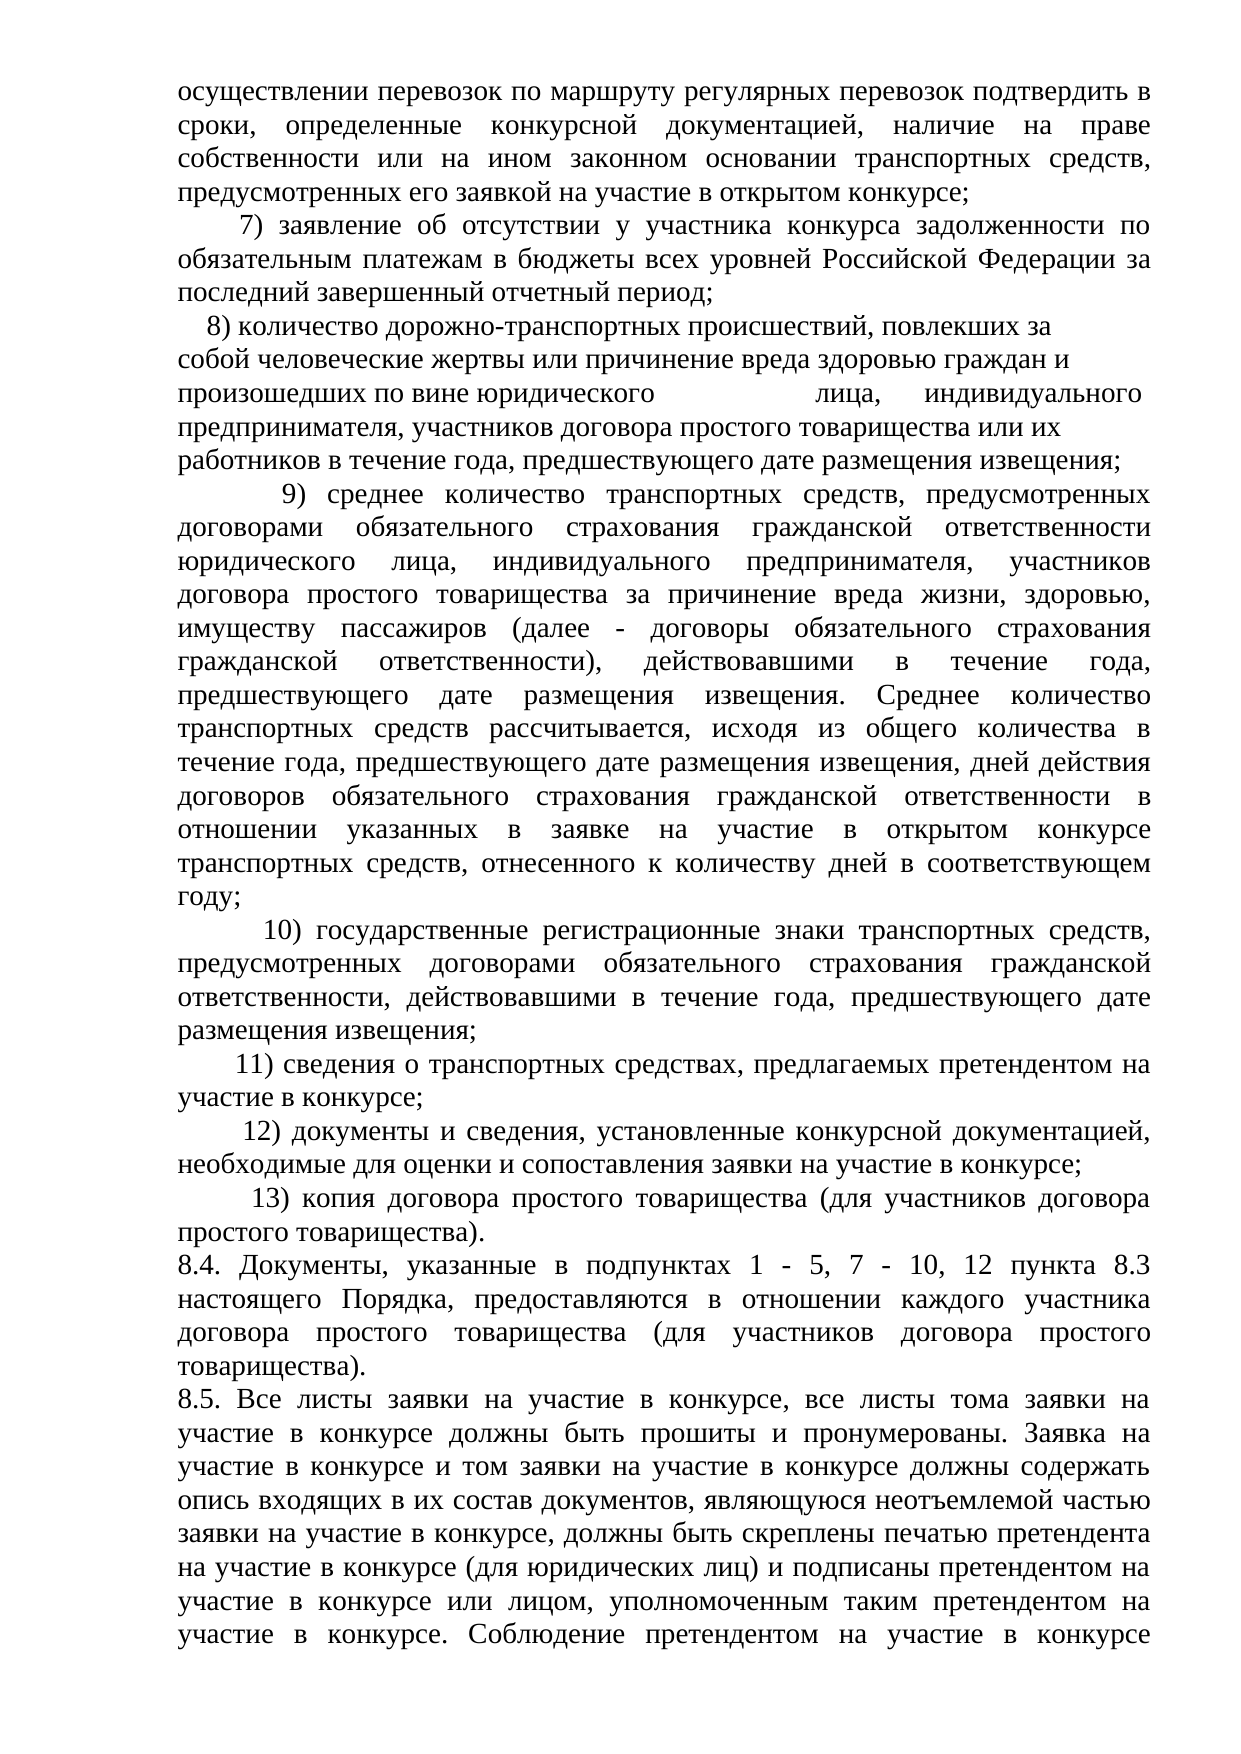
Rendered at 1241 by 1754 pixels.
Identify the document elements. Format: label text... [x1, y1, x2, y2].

text собой человеческие жертвы или причинение вреда здоровью граждан и произошедших по вине юридического лица, индивидуального [177, 342, 1152, 409]
text 13) копия договора простого товарищества (для участников договора простого товарищества). [177, 1181, 1152, 1248]
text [177, 1382, 1152, 1650]
text 7) заявление об отсутствии у участника конкурса задолженности по обязательным платежам в бюджеты всех уровней Российской Федерации за последний завершенный отчетный период; [177, 208, 1152, 309]
text предпринимателя, участников договора простого товарищества или их работников в течение года, предшествующего дате размещения извещения; [177, 409, 1152, 476]
text 12) документы и сведения, установленные конкурсной документацией, необходимые для оценки и сопоставления заявки на участие в конкурсе; [177, 1114, 1152, 1181]
text 10) государственные регистрационные знаки транспортных средств, предусмотренных договорами обязательного страхования гражданской ответственности, действовавшими в течение года, предшествующего дате размещения извещения; [177, 912, 1152, 1047]
text 8.4. Документы, указанные в подпунктах 1 - 5, 7 - 10, 12 пункта 8.3 настоящего Порядка, предоставляются в отношении каждого участника договора простого товарищества (для участников договора простого товарищества). [177, 1248, 1152, 1382]
text 11) сведения о транспортных средствах, предлагаемых претендентом на участие в конкурсе; [177, 1047, 1152, 1114]
text 9) среднее количество транспортных средств, предусмотренных договорами обязательного страхования гражданской ответственности юридического лица, индивидуального предпринимателя, участников договора простого товарищества за причинение вреда жизни, здоровью, имуществу пассажиров (далее - договоры обязательного страхования гражданской ответственности), действовавшими в течение года, предшествующего дате размещения извещения. Среднее количество транспортных средств рассчитывается, исходя из общего количества в течение года, предшествующего дате размещения извещения, дней действия договоров обязательного страхования гражданской ответственности в отношении указанных в заявке на участие в открытом конкурсе транспортных средств, отнесенного к количеству дней в соответствующем году; [177, 476, 1152, 912]
text 8) количество дорожно-транспортных происшествий, повлекших за [177, 309, 1152, 342]
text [177, 74, 1152, 208]
